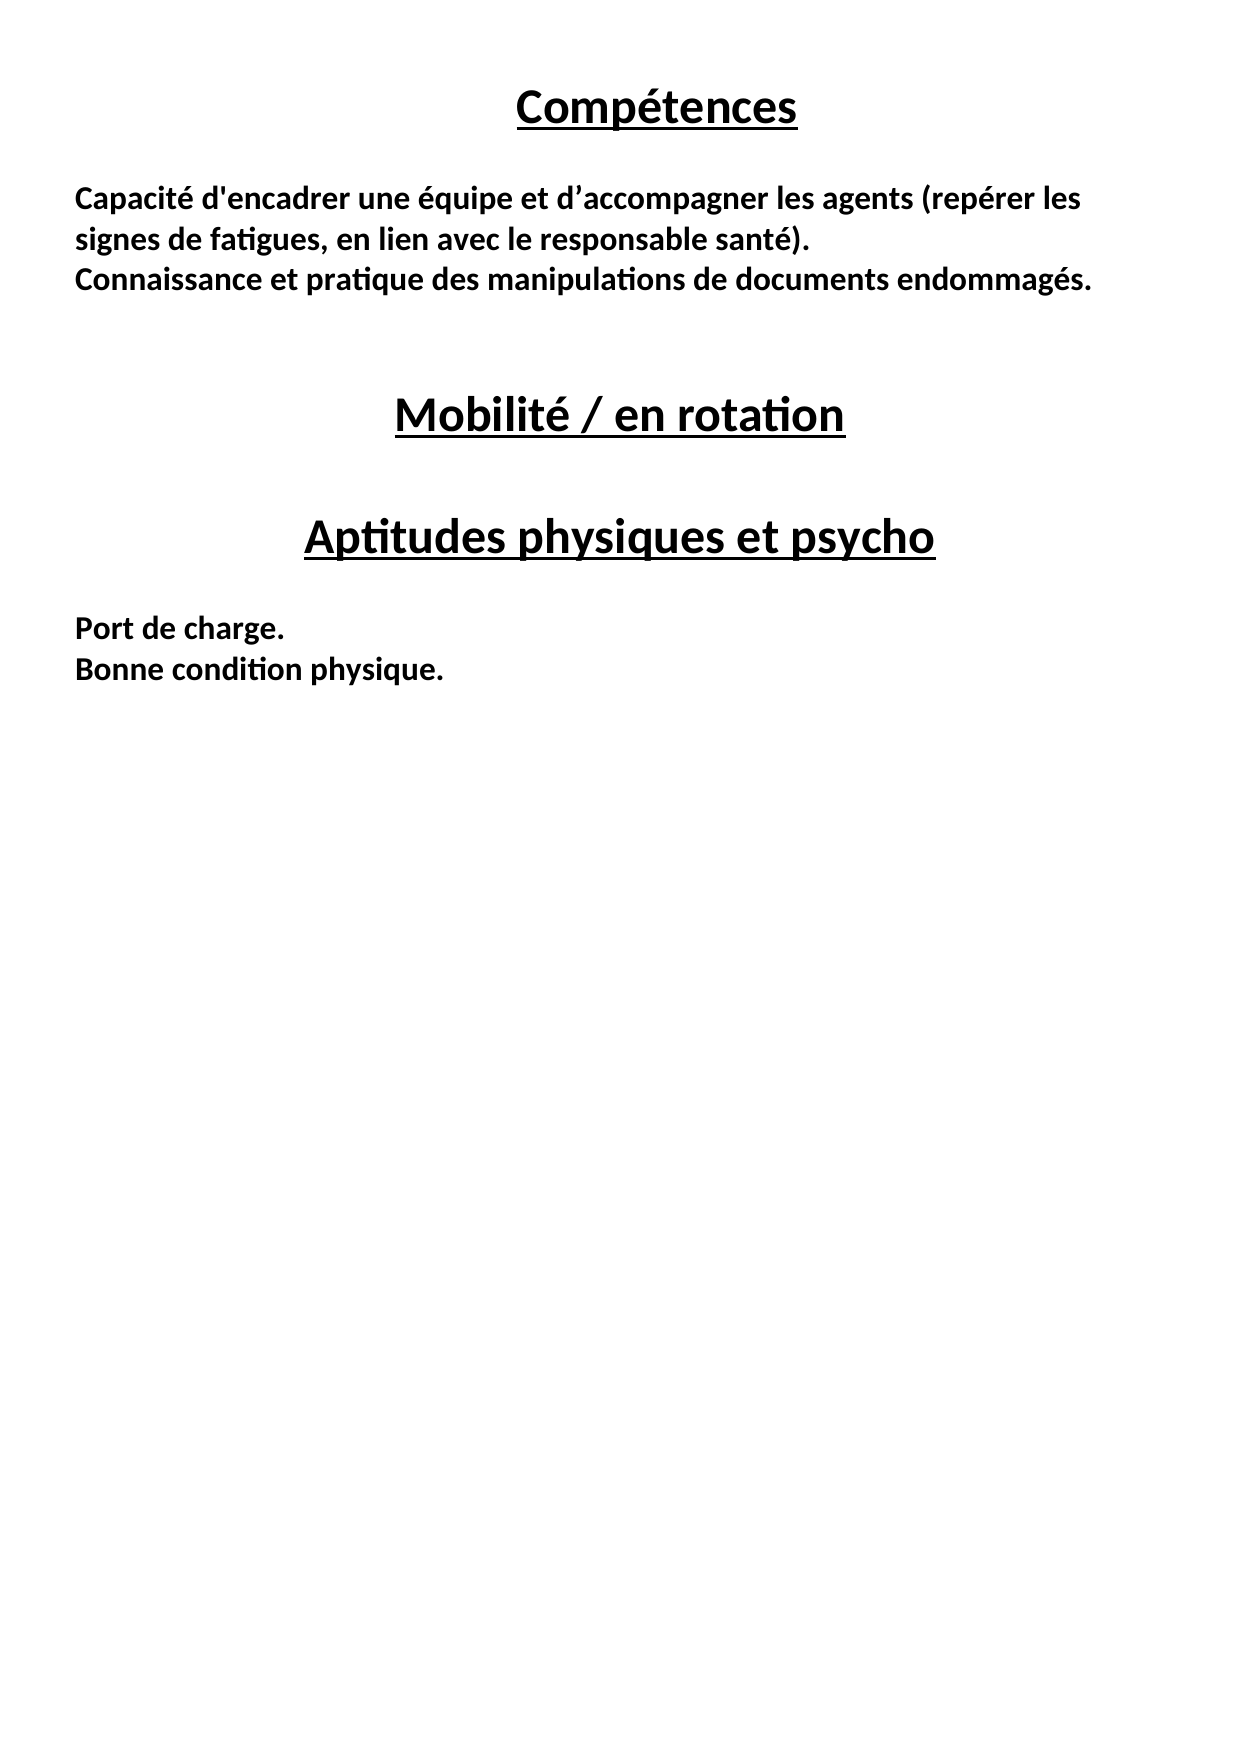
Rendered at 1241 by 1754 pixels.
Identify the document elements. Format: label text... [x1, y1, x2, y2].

text Port de charge. Bonne condition physique. [75, 607, 1165, 688]
text Mobilité / en rotation [75, 383, 1165, 444]
text Aptitudes physiques et psycho [75, 505, 1165, 566]
text Compétences [75, 75, 1165, 136]
text Capacité d'encadrer une équipe et d’accompagner les agents (repérer les signes de fatigues, en lien avec le responsable santé). Connaissance et pratique des manipulations de documents endommagés. [75, 177, 1165, 299]
